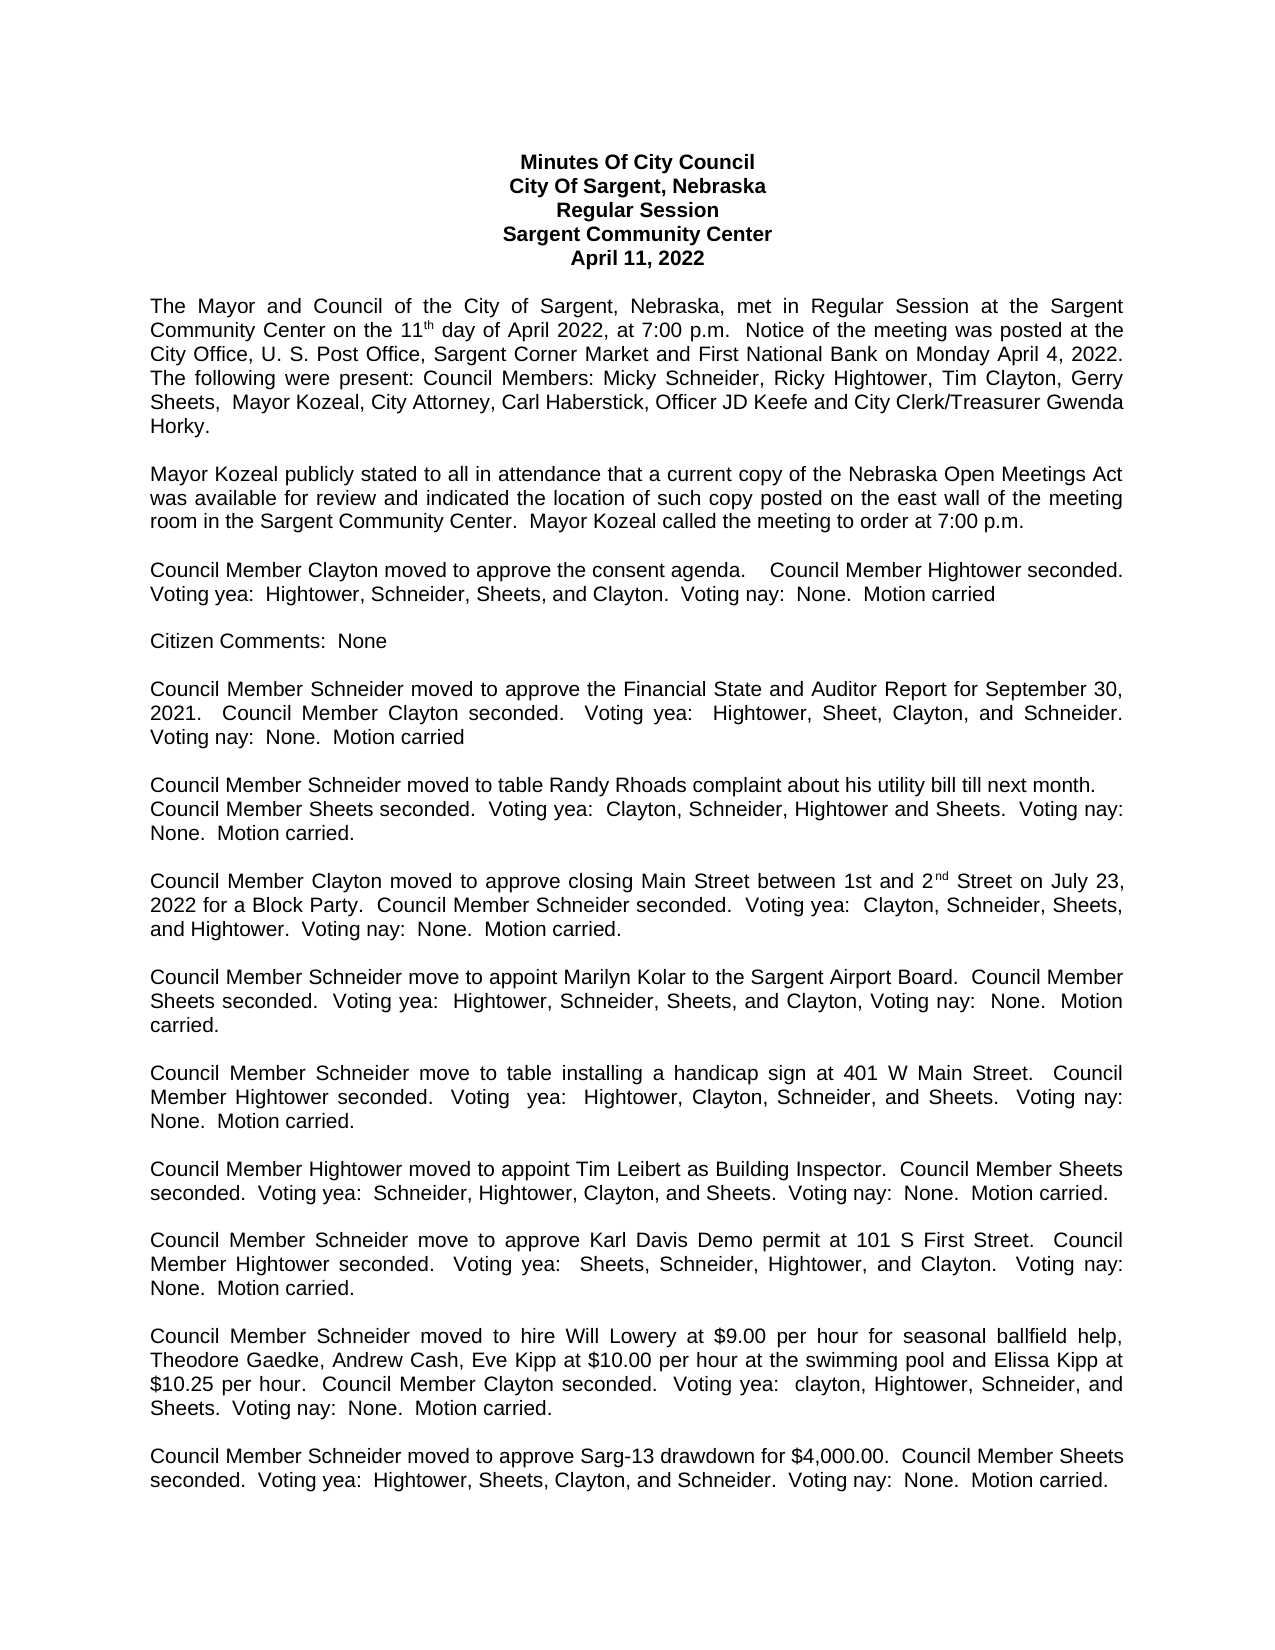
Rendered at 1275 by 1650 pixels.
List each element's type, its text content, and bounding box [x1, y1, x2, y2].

text Regular Session [150, 198, 1125, 222]
text Council Member Sheets seconded. Voting yea: Clayton, Schneider, Hightower and Sheets. Voting nay: None. Motion carried. [150, 797, 1125, 845]
text Council Member Schneider moved to hire Will Lowery at $9.00 per hour for seasonal ballfield help, Theodore Gaedke, Andrew Cash, Eve Kipp at $10.00 per hour at the swimming pool and Elissa Kipp at $10.25 per hour. Council Member Clayton seconded. Voting yea: clayton, Hightower, Schneider, and Sheets. Voting nay: None. Motion carried. [150, 1324, 1125, 1420]
text Council Member Clayton moved to approve closing Main Street between 1st and 2nd Street on July 23, 2022 for a Block Party. Council Member Schneider seconded. Voting yea: Clayton, Schneider, Sheets, and Hightower. Voting nay: None. Motion carried. [150, 869, 1125, 941]
text Mayor Kozeal publicly stated to all in attendance that a current copy of the Nebraska Open Meetings Act was available for review and indicated the location of such copy posted on the east wall of the meeting room in the Sargent Community Center. Mayor Kozeal called the meeting to order at 7:00 p.m. [150, 461, 1125, 533]
text Council Member Schneider moved to approve the Financial State and Auditor Report for September 30, 2021. Council Member Clayton seconded. Voting yea: Hightower, Sheet, Clayton, and Schneider. Voting nay: None. Motion carried [150, 677, 1125, 749]
text April 11, 2022 [150, 246, 1125, 270]
text Sargent Community Center [150, 222, 1125, 246]
title Minutes Of City Council [150, 150, 1125, 174]
text Council Member Schneider moved to approve Sarg-13 drawdown for $4,000.00. Council Member Sheets seconded. Voting yea: Hightower, Sheets, Clayton, and Schneider. Voting nay: None. Motion carried. [150, 1444, 1125, 1492]
text Council Member Schneider moved to table Randy Rhoads complaint about his utility bill till next month. [150, 773, 1125, 797]
text City Of Sargent, Nebraska [150, 174, 1125, 198]
text The Mayor and Council of the City of Sargent, Nebraska, met in Regular Session at the Sargent Community Center on the 11th day of April 2022, at 7:00 p.m. Notice of the meeting was posted at the City Office, U. S. Post Office, Sargent Corner Market and First National Bank on Monday April 4, 2022. The following were present: Council Members: Micky Schneider, Ricky Hightower, Tim Clayton, Gerry Sheets, Mayor Kozeal, City Attorney, Carl Haberstick, Officer JD Keefe and City Clerk/Treasurer Gwenda Horky. [150, 294, 1125, 437]
text Council Member Schneider move to table installing a handicap sign at 401 W Main Street. Council Member Hightower seconded. Voting yea: Hightower, Clayton, Schneider, and Sheets. Voting nay: None. Motion carried. [150, 1061, 1125, 1132]
text Council Member Clayton moved to approve the consent agenda. Council Member Hightower seconded. Voting yea: Hightower, Schneider, Sheets, and Clayton. Voting nay: None. Motion carried [150, 557, 1125, 605]
text Citizen Comments: None [150, 629, 1125, 653]
text Council Member Schneider move to appoint Marilyn Kolar to the Sargent Airport Board. Council Member Sheets seconded. Voting yea: Hightower, Schneider, Sheets, and Clayton, Voting nay: None. Motion carried. [150, 965, 1125, 1037]
text Council Member Schneider move to approve Karl Davis Demo permit at 101 S First Street. Council Member Hightower seconded. Voting yea: Sheets, Schneider, Hightower, and Clayton. Voting nay: None. Motion carried. [150, 1228, 1125, 1300]
text Council Member Hightower moved to appoint Tim Leibert as Building Inspector. Council Member Sheets seconded. Voting yea: Schneider, Hightower, Clayton, and Sheets. Voting nay: None. Motion carried. [150, 1156, 1125, 1204]
